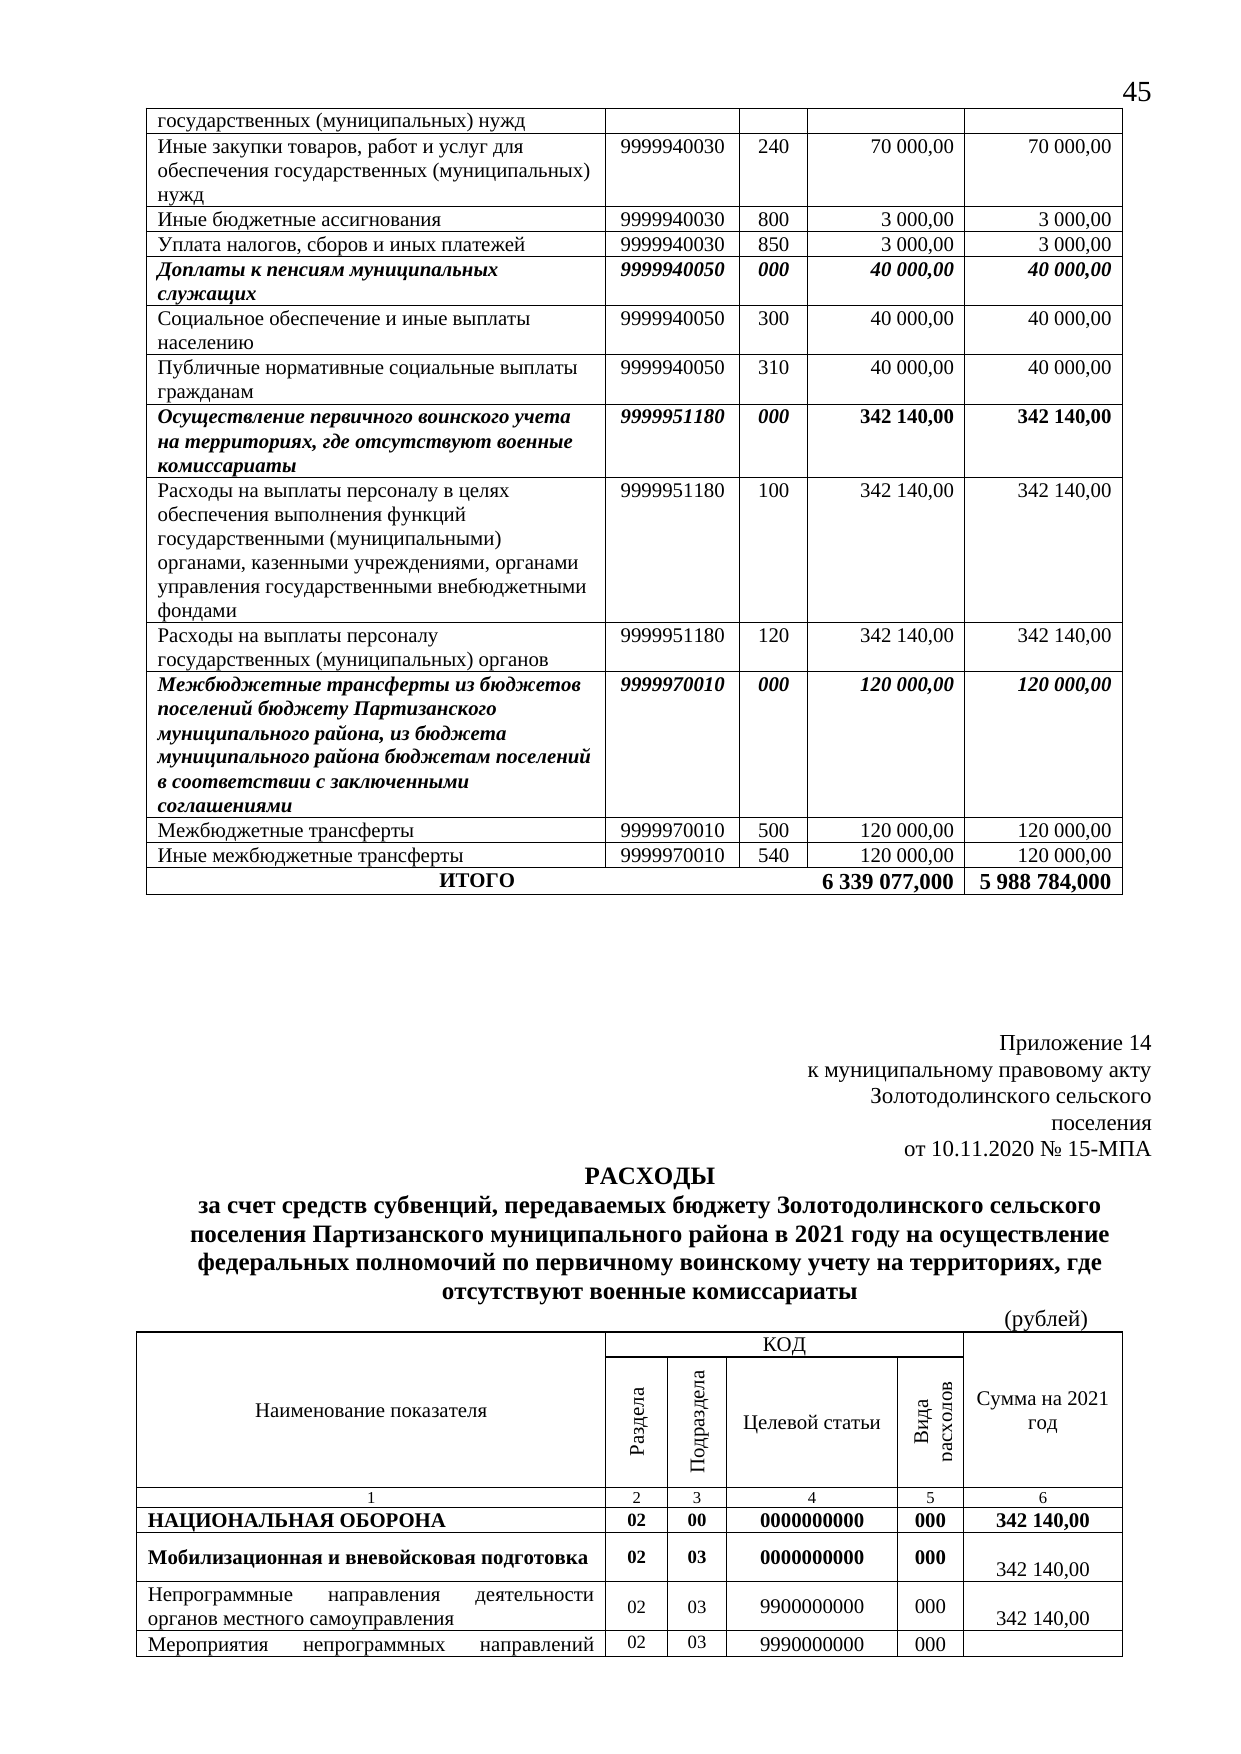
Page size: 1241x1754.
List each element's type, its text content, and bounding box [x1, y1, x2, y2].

text (рублей) [148, 1305, 1152, 1331]
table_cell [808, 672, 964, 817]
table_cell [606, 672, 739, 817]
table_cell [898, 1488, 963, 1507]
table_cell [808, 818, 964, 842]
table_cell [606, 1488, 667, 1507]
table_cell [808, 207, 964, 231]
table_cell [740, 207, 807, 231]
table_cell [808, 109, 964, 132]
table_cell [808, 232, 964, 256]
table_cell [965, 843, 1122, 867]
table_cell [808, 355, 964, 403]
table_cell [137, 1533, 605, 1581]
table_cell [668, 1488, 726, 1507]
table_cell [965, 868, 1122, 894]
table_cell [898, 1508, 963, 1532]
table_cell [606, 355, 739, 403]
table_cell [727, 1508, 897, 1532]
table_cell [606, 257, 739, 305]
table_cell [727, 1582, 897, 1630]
text Приложение 14 [797, 1029, 1152, 1056]
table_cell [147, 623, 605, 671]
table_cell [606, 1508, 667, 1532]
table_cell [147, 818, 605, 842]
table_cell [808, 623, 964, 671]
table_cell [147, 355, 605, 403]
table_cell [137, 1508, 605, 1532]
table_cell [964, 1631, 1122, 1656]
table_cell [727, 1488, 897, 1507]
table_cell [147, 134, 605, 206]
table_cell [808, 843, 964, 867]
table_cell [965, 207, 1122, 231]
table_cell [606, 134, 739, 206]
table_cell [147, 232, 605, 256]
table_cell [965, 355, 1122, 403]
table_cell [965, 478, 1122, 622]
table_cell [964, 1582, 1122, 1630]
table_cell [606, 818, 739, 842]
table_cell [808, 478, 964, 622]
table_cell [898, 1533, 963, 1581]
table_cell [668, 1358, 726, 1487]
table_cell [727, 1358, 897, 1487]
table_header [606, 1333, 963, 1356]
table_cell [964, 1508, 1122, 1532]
text от 10.11.2020 № 15-МПА [89, 1135, 1152, 1161]
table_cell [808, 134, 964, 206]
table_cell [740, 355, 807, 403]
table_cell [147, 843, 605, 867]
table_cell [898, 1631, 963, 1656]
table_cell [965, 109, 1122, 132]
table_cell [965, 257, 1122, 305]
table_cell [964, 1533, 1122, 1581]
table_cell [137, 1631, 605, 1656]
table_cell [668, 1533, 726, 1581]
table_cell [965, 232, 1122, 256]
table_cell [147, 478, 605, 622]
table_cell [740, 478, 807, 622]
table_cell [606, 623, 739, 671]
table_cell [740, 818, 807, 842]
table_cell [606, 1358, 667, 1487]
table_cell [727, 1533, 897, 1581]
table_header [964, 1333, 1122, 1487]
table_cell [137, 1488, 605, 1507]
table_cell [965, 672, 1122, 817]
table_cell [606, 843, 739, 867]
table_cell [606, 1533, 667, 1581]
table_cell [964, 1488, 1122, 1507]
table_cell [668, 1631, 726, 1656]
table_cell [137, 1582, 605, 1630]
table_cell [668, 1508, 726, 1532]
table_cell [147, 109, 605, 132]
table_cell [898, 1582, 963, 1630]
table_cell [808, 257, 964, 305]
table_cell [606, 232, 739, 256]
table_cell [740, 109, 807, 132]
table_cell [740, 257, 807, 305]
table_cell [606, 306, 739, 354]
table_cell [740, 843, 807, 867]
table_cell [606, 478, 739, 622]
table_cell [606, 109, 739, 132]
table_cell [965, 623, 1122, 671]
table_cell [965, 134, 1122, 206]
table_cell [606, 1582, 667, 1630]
text за счет средств субвенций, передаваемых бюджету Золотодолинского сельского поселения Партизанского муниципального района в 2021 году на осуществление федеральных полномочий по первичному воинскому учету на территориях, где отсутствуют военные комиссариаты [148, 1190, 1152, 1305]
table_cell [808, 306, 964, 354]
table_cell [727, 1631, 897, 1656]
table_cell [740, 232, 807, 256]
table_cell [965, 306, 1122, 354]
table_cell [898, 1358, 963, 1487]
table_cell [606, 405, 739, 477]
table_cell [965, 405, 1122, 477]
text РАСХОДЫ [148, 1161, 1152, 1190]
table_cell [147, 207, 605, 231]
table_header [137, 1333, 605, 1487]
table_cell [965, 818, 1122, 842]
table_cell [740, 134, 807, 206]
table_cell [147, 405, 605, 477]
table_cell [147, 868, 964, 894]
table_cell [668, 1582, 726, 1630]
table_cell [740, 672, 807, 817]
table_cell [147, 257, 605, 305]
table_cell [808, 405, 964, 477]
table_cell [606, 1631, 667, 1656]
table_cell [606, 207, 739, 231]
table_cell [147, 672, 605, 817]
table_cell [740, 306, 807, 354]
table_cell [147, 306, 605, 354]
text к муниципальному правовому акту Золотодолинского сельского поселения [797, 1056, 1152, 1135]
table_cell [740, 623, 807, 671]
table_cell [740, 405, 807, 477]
